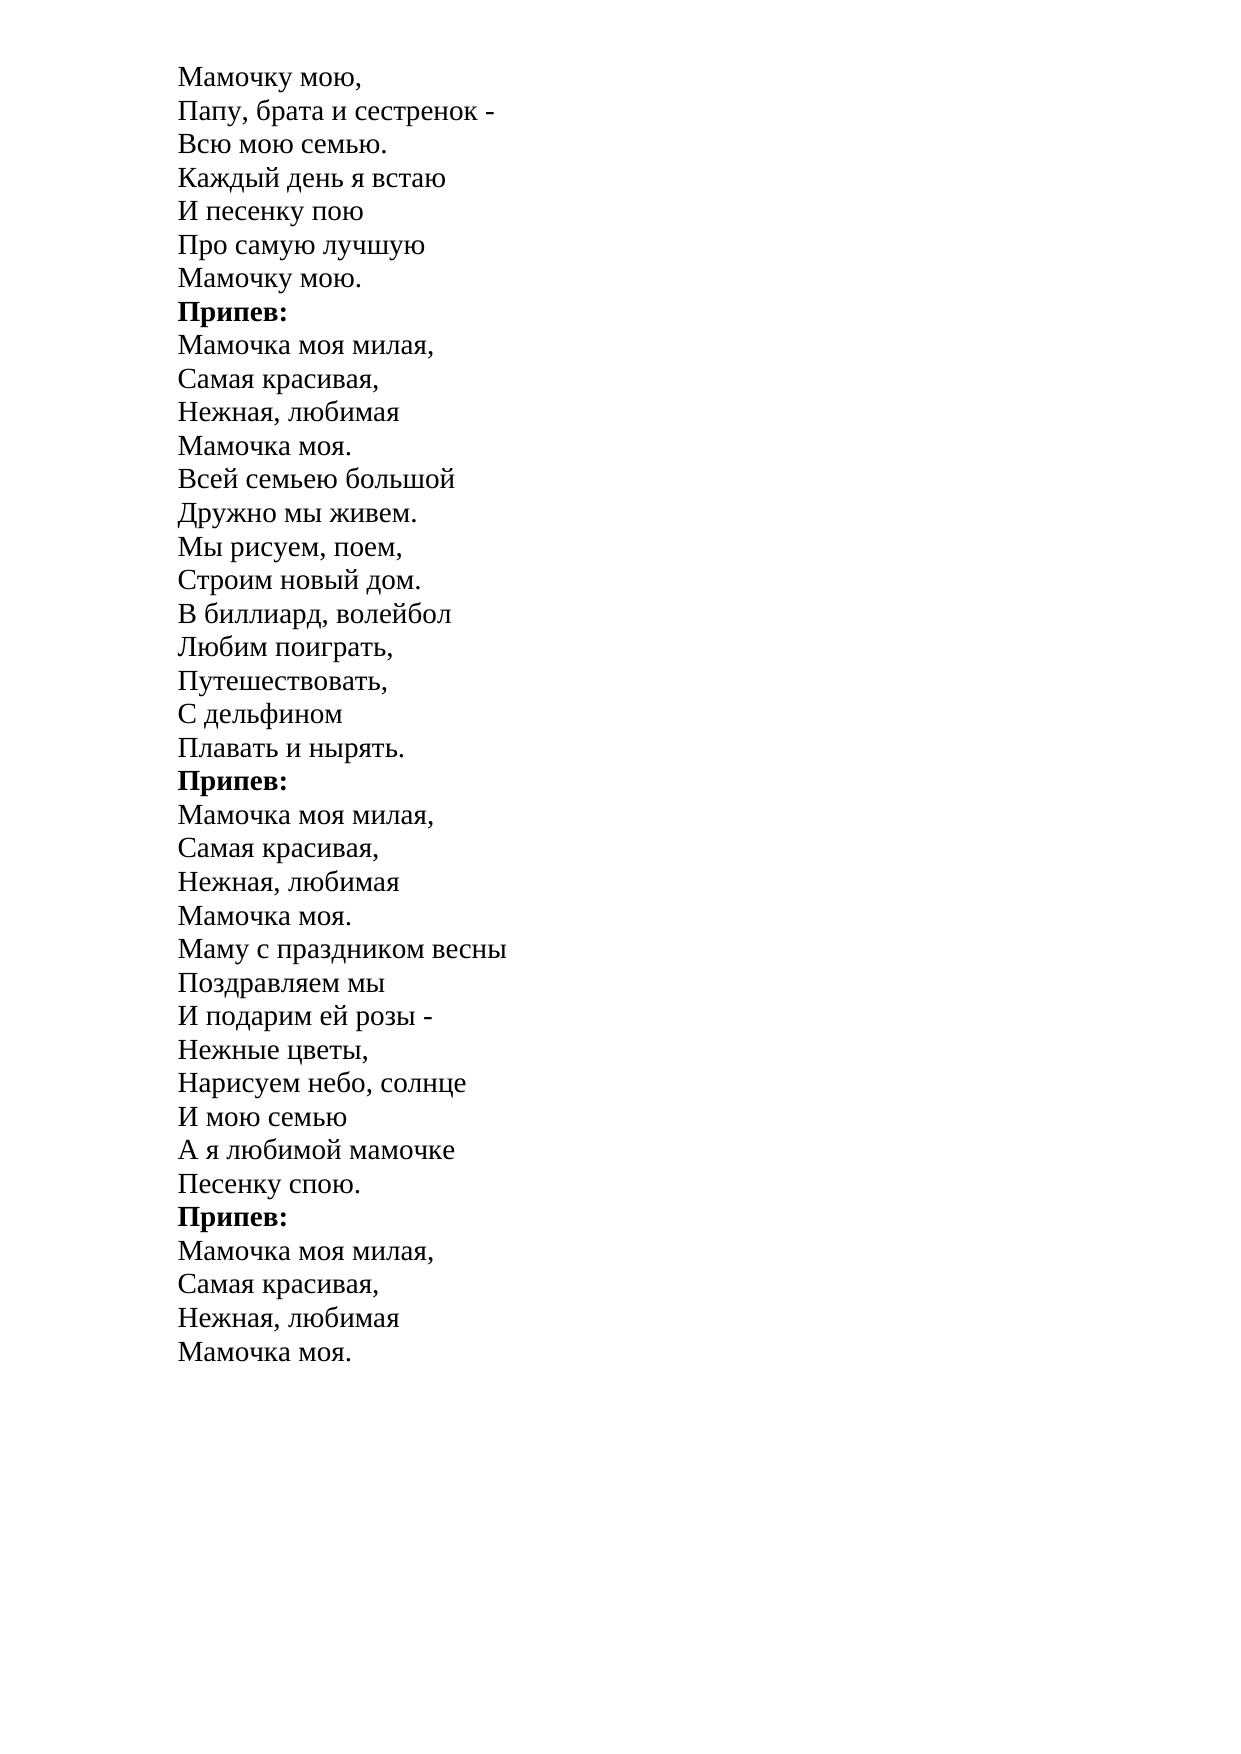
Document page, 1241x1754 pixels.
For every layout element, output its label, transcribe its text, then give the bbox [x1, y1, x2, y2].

text Папу, брата и сестренок - [177, 93, 1152, 126]
text Про самую лучшую [177, 227, 1152, 260]
text Поздравляем мы [177, 965, 1152, 998]
text И мою семью [177, 1099, 1152, 1132]
text Нежная, любимая [177, 864, 1152, 898]
text Припев: [177, 763, 1152, 797]
text Дружно мы живем. [177, 495, 1152, 529]
text Мамочка моя милая, [177, 797, 1152, 831]
text Нежная, любимая [177, 394, 1152, 428]
text Мамочку мою, [177, 59, 1152, 93]
text Мамочка моя милая, [177, 1233, 1152, 1267]
text Нежные цветы, [177, 1032, 1152, 1065]
text И песенку пою [177, 193, 1152, 227]
text Мы рисуем, поем, [177, 529, 1152, 562]
text В биллиард, волейбол [177, 596, 1152, 629]
text Мамочка моя. [177, 1334, 1152, 1367]
text И подарим ей розы - [177, 998, 1152, 1032]
text Припев: [177, 1199, 1152, 1233]
text Любим поиграть, [177, 629, 1152, 663]
text Каждый день я встаю [177, 160, 1152, 193]
text С дельфином [177, 696, 1152, 730]
text Мамочка моя. [177, 428, 1152, 462]
text Нежная, любимая [177, 1300, 1152, 1334]
text Самая красивая, [177, 361, 1152, 394]
text Маму с праздником весны [177, 931, 1152, 965]
text Плавать и нырять. [177, 730, 1152, 763]
text Мамочка моя. [177, 898, 1152, 931]
text Всю мою семью. [177, 126, 1152, 160]
text Самая красивая, [177, 1267, 1152, 1300]
text Строим новый дом. [177, 562, 1152, 596]
text Песенку спою. [177, 1166, 1152, 1199]
text Всей семьею большой [177, 462, 1152, 495]
text Припев: [177, 294, 1152, 327]
text Путешествовать, [177, 663, 1152, 696]
text Нарисуем небо, солнце [177, 1065, 1152, 1099]
text А я любимой мамочке [177, 1132, 1152, 1166]
text Мамочку мою. [177, 260, 1152, 294]
text Самая красивая, [177, 831, 1152, 864]
text Мамочка моя милая, [177, 327, 1152, 361]
